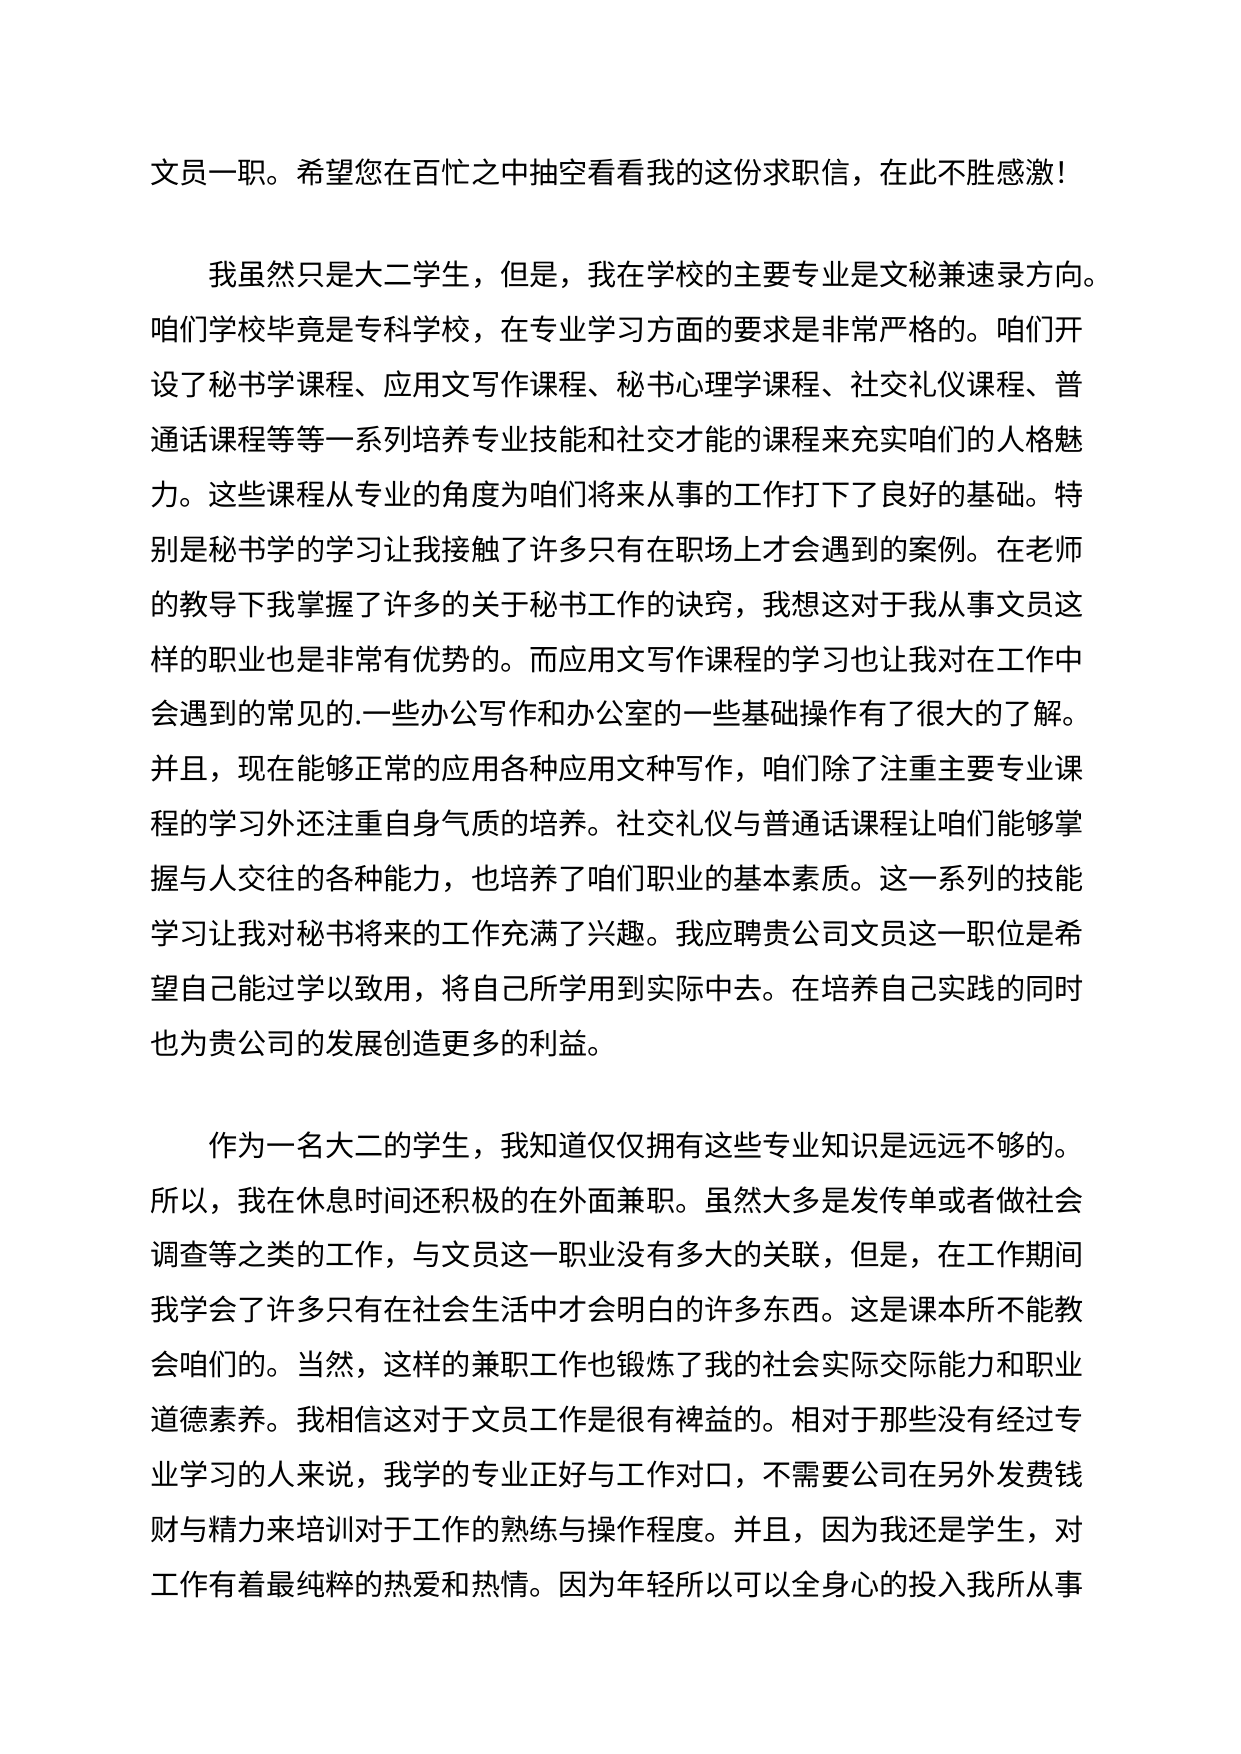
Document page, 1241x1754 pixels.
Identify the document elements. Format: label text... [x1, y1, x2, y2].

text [150, 150, 1090, 192]
text 我虽然只是大二学生，但是，我在学校的主要专业是文秘兼速录方向。咱们学校毕竟是专科学校，在专业学习方面的要求是非常严格的。咱们开设了秘书学课程、应用文写作课程、秘书心理学课程、社交礼仪课程、普通话课程等等一系列培养专业技能和社交才能的课程来充实咱们的人格魅力。这些课程从专业的角度为咱们将来从事的工作打下了良好的基础。特别是秘书学的学习让我接触了许多只有在职场上才会遇到的案例。在老师的教导下我掌握了许多的关于秘书工作的诀窍，我想这对于我从事文员这样的职业也是非常有优势的。而应用文写作课程的学习也让我对在工作中会遇到的常见的.一些办公写作和办公室的一些基础操作有了很大的了解。并且，现在能够正常的应用各种应用文种写作，咱们除了注重主要专业课程的学习外还注重自身气质的培养。社交礼仪与普通话课程让咱们能够掌握与人交往的各种能力，也培养了咱们职业的基本素质。这一系列的技能学习让我对秘书将来的工作充满了兴趣。我应聘贵公司文员这一职位是希望自己能过学以致用，将自己所学用到实际中去。在培养自己实践的同时也为贵公司的发展创造更多的利益。 [150, 252, 1090, 1063]
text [150, 1122, 1090, 1604]
